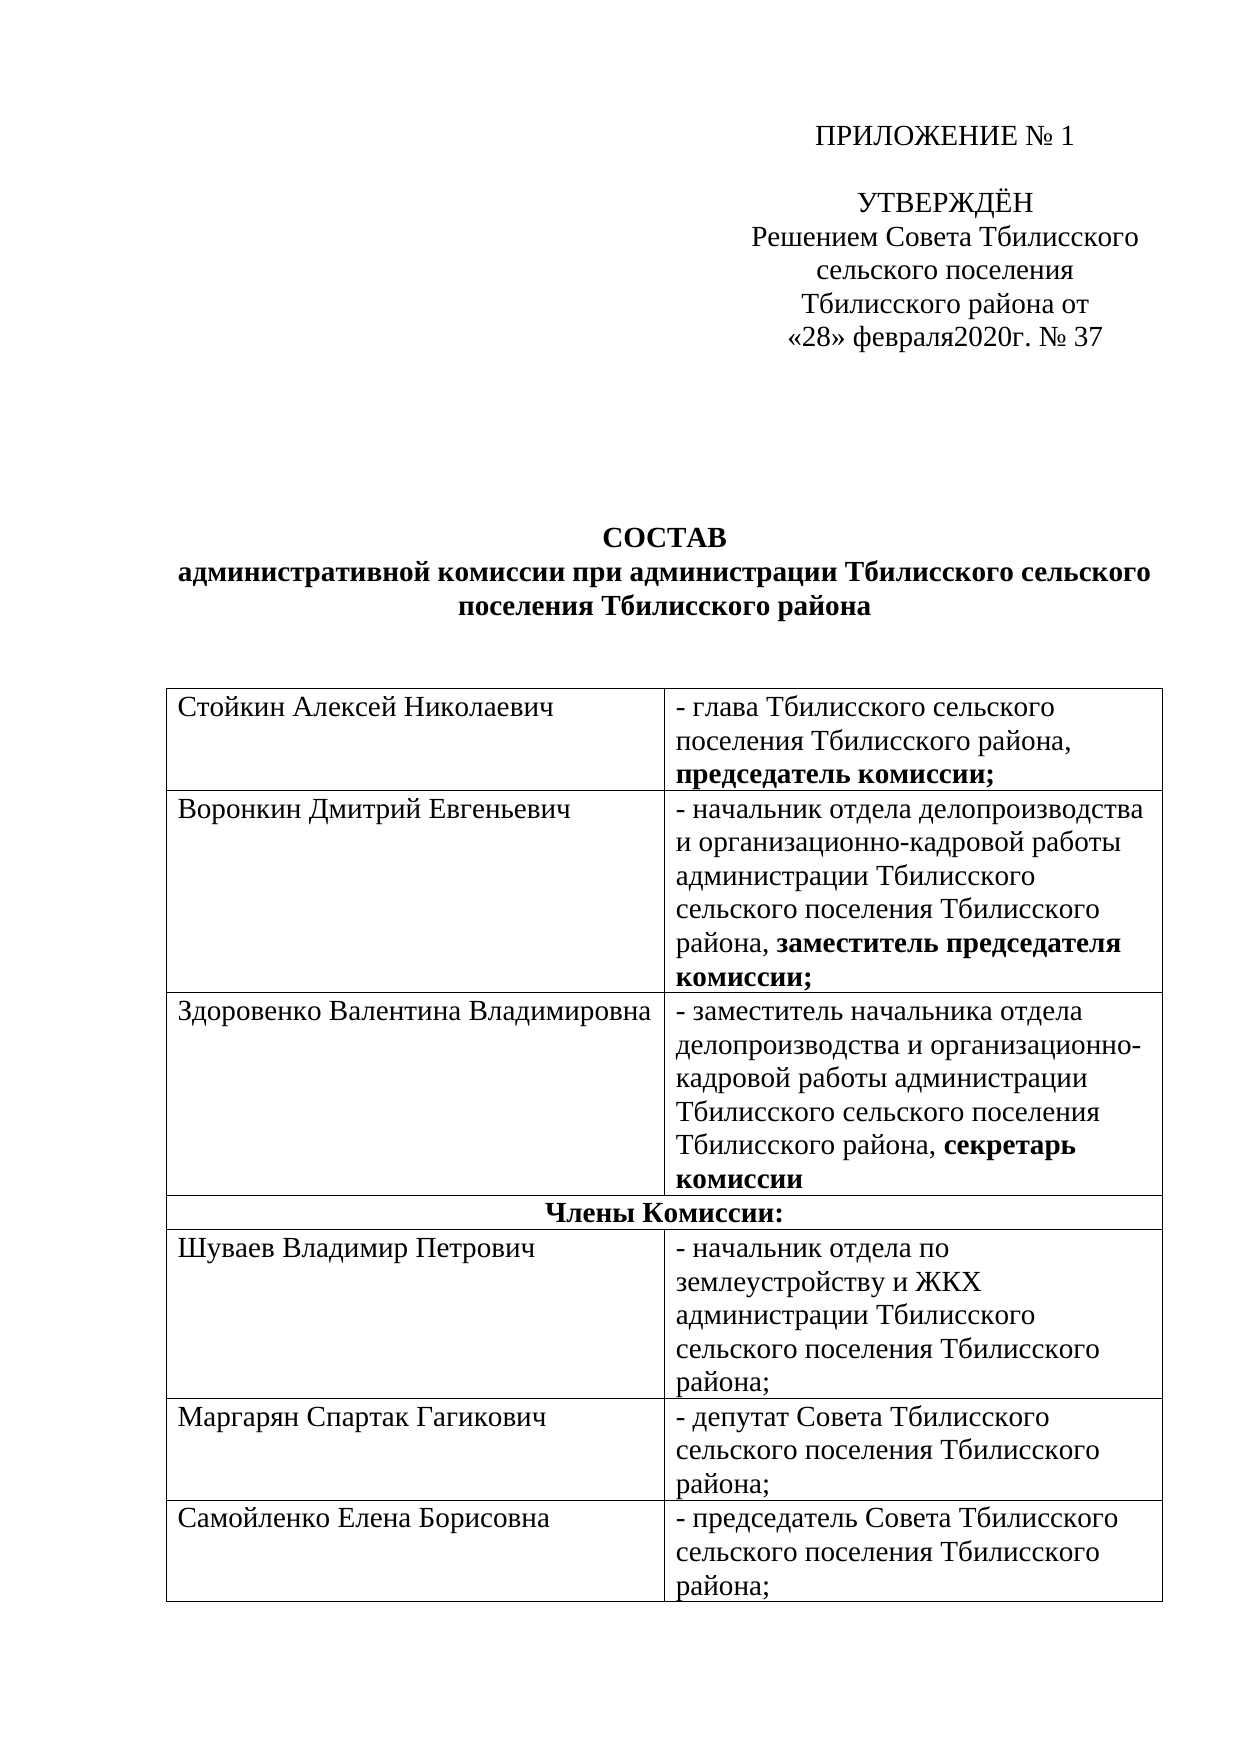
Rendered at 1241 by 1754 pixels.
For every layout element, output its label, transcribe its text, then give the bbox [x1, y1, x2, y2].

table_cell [665, 1399, 1162, 1499]
table_cell - начальник отдела по землеустройству и ЖКХ администрации Тбилисского сельского поселения Тбилисского района; [665, 1230, 1162, 1398]
table_cell - начальник отдела делопроизводства и организационно-кадровой работы администрации Тбилисского сельского поселения Тбилисского района, заместитель председателя комиссии; [665, 791, 1162, 992]
text Решением Совета Тбилисского сельского поселения Тбилисского района от [738, 219, 1152, 319]
table_cell Маргарян Спартак Гагикович [167, 1399, 664, 1499]
table_cell - председатель Совета Тбилисского сельского поселения Тбилисского района; [665, 1501, 1162, 1601]
text административной комиссии при администрации Тбилисского сельского поселения Тбилисского района [177, 554, 1152, 621]
text «28» февраля2020г. № 37 [738, 319, 1152, 353]
table_header - глава Тбилисского сельского поселения Тбилисского района, председатель комиссии; [665, 689, 1162, 790]
text УТВЕРЖДЁН [738, 185, 1152, 219]
table_cell Здоровенко Валентина Владимировна [167, 993, 664, 1194]
table_cell Самойленко Елена Борисовна [167, 1501, 664, 1601]
table_cell Воронкин Дмитрий Евгеньевич [167, 791, 664, 992]
table_cell Шуваев Владимир Петрович [167, 1230, 664, 1398]
text ПРИЛОЖЕНИЕ № 1 [738, 118, 1152, 152]
table_cell - заместитель начальника отдела делопроизводства и организационно-кадровой работы администрации Тбилисского сельского поселения Тбилисского района, секретарь комиссии [665, 993, 1162, 1194]
table_header Стойкин Алексей Николаевич [167, 689, 664, 790]
text СОСТАВ [177, 521, 1152, 554]
table_cell Члены Комиссии: [167, 1196, 1162, 1229]
